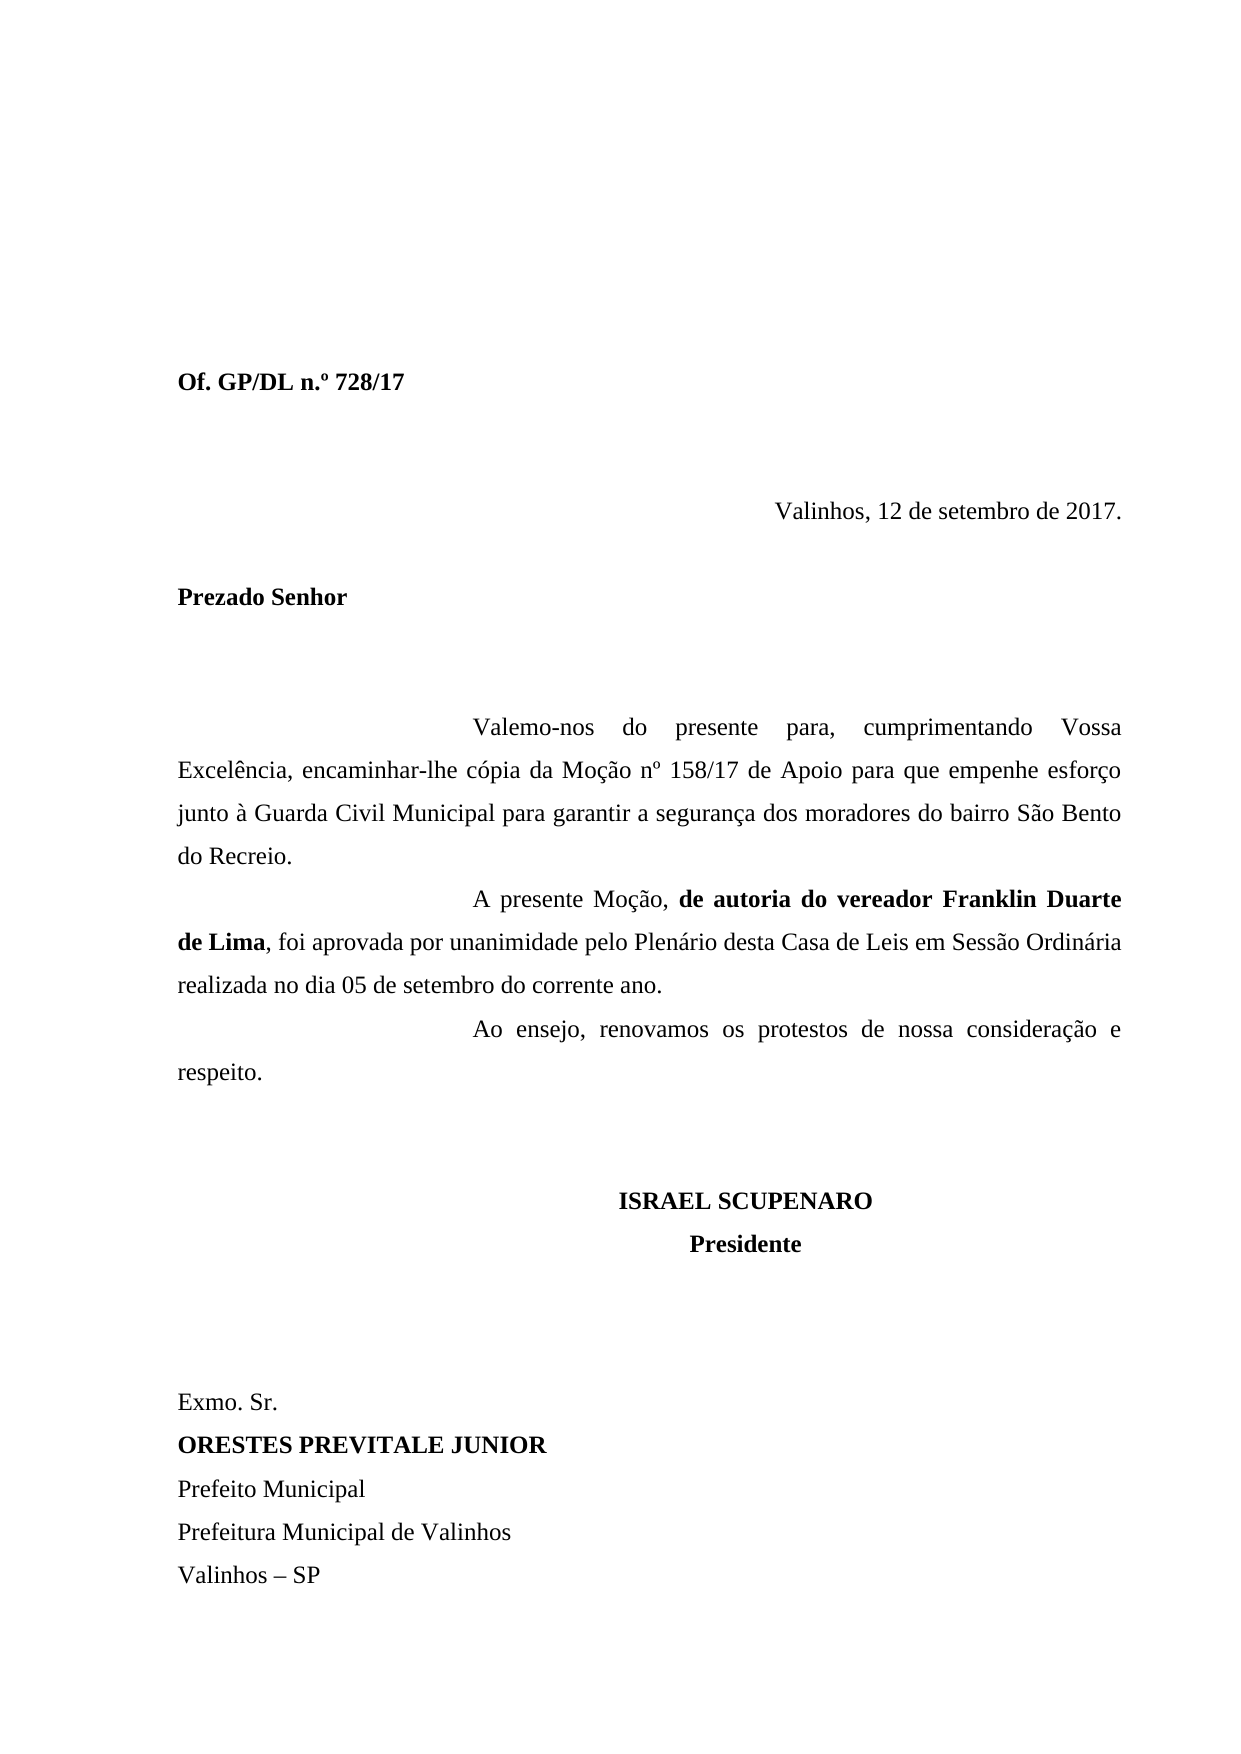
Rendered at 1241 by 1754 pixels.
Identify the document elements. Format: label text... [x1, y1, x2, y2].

text Prefeitura Municipal de Valinhos [177, 1517, 1122, 1546]
text Prefeito Municipal [177, 1474, 1122, 1502]
text ISRAEL SCUPENARO [369, 1186, 1122, 1215]
text Of. GP/DL n.º 17 [177, 367, 1122, 396]
text Exmo. Sr. [177, 1387, 1122, 1416]
text ORESTES PREVITALE JUNIOR [177, 1431, 1122, 1459]
text A presente Moção, de autoria do vereador Franklin Duarte de Lima, foi aprovada por unanimidade pelo Plenário desta Casa de Leis em Sessão Ordinária realizada no dia 05 de setembro do corrente ano. [177, 884, 1122, 999]
text Prezado Senhor [177, 582, 1122, 611]
text Presidente [369, 1229, 1122, 1258]
text Valinhos, 12 de setembro de 2017. [177, 496, 1122, 525]
text Valemo-nos do presente para, cumprimentando Vossa Excelência, encaminhar-lhe cópia da Moção nº 158/17 de Apoio para que empenhe esforço junto à Guarda Civil Municipal para garantir a segurança dos moradores do bairro São Bento do Recreio. [177, 712, 1122, 870]
text Ao ensejo, renovamos os protestos de nossa consideração e respeito. [177, 1014, 1122, 1086]
text Valinhos – SP [177, 1560, 1122, 1589]
